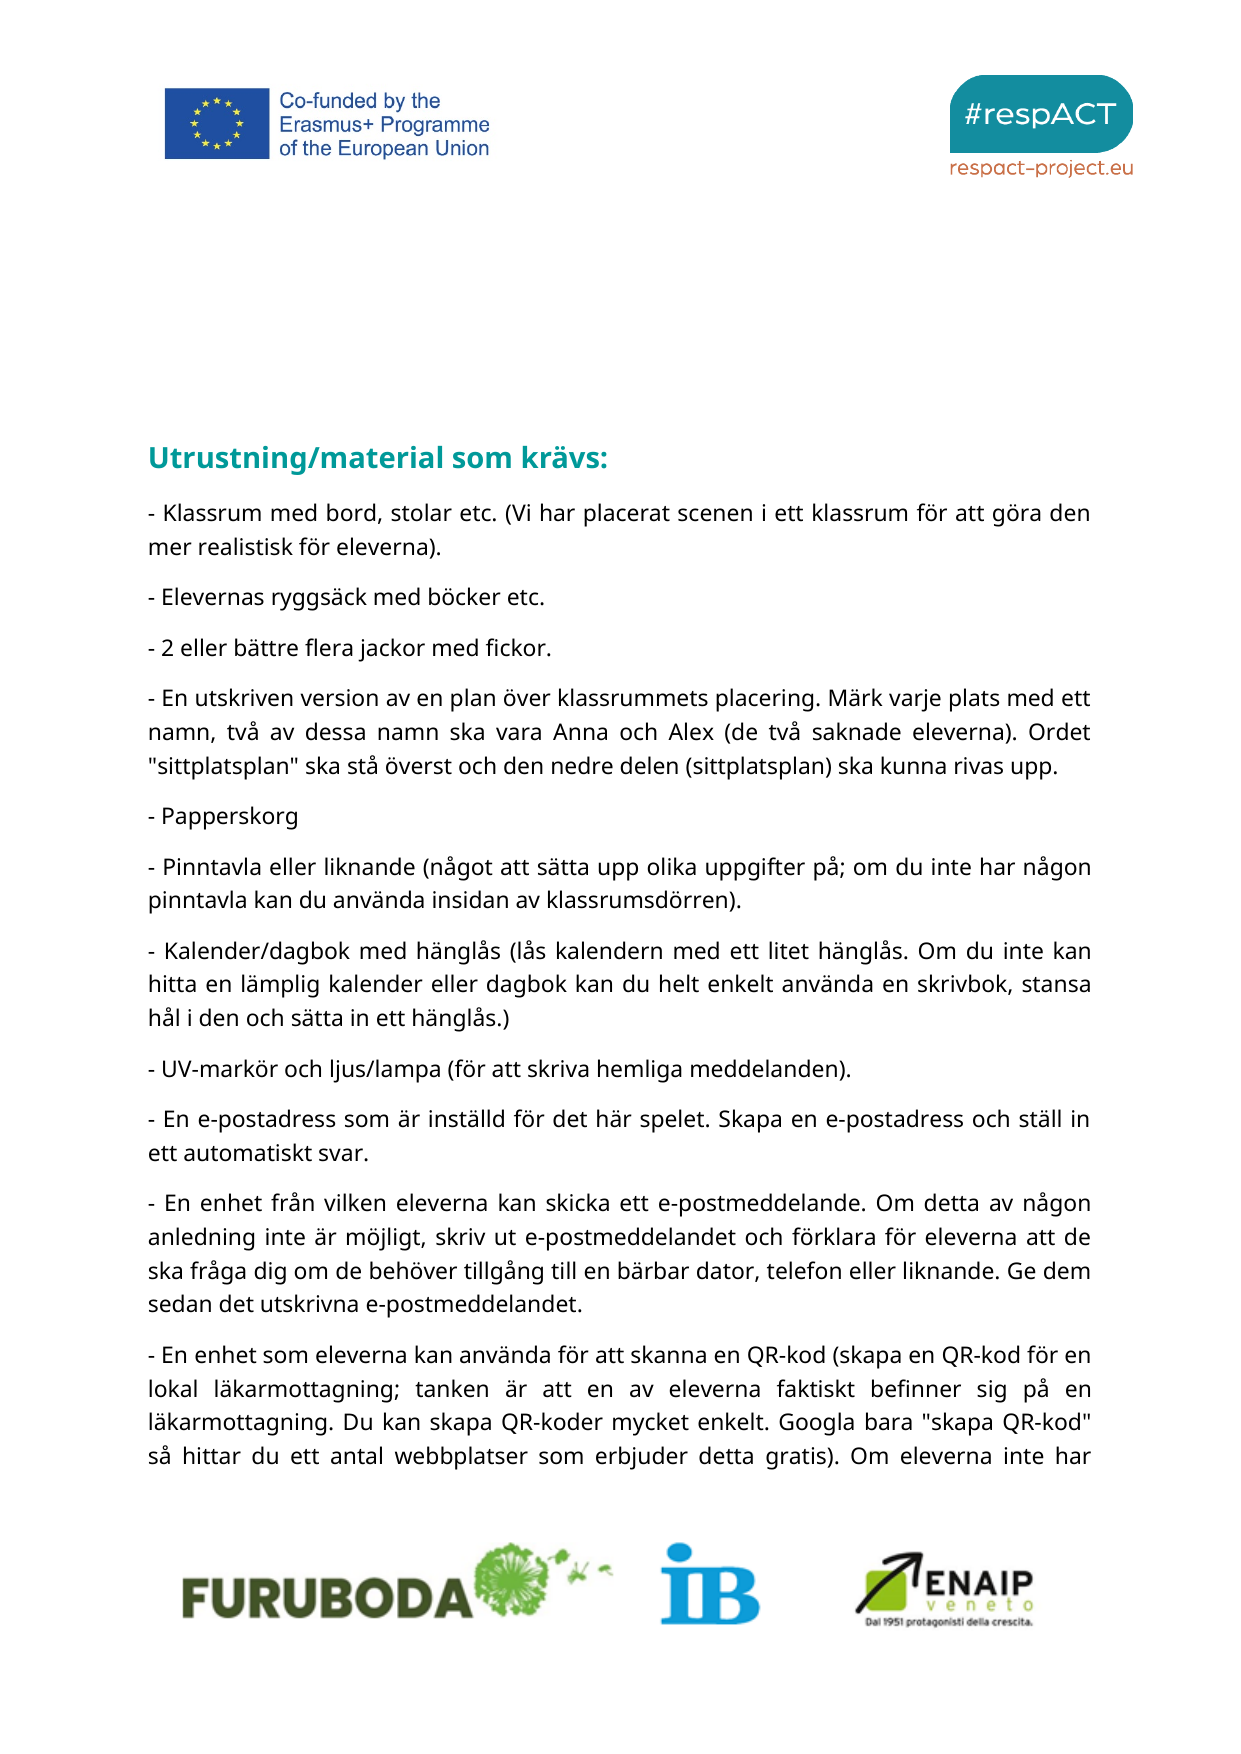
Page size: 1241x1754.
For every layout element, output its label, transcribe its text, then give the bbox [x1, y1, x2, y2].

text - En e-postadress som är inställd för det här spelet. Skapa en e-postadress och ställ in ett automatiskt svar. [148, 1103, 1093, 1168]
picture [147, 73, 624, 172]
text - 2 eller bättre flera jackor med fickor. [148, 632, 1093, 663]
text - Kalender/dagbok med hänglås (lås kalendern med ett litet hänglås. Om du inte kan hitta en lämplig kalender eller dagbok kan du helt enkelt använda en skrivbok, stansa hål i den och sätta in ett hänglås.) [148, 935, 1093, 1033]
text - Papperskorg [148, 800, 1093, 831]
text - UV-markör och ljus/lampa (för att skriva hemliga meddelanden). [148, 1053, 1093, 1084]
text - En enhet från vilken eleverna kan skicka ett e-postmeddelande. Om detta av någon anledning inte är möjligt, skriv ut e-postmeddelandet och förklara för eleverna att de ska fråga dig om de behöver tillgång till en bärbar dator, telefon eller liknande. Ge dem sedan det utskrivna e-postmeddelandet. [148, 1187, 1093, 1320]
text - Pinntavla eller liknande (något att sätta upp olika uppgifter på; om du inte har någon pinntavla kan du använda insidan av klassrumsdörren). [148, 851, 1093, 916]
picture [177, 1538, 1064, 1653]
text - Elevernas ryggsäck med böcker etc. [148, 581, 1093, 613]
picture [950, 75, 1133, 178]
text - Klassrum med bord, stolar etc. (Vi har placerat scenen i ett klassrum för att göra den mer realistisk för eleverna). [148, 497, 1093, 562]
text Utrustning/material som krävs: [148, 438, 1093, 477]
text - En utskriven version av en plan över klassrummets placering. Märk varje plats med ett namn, två av dessa namn ska vara Anna och Alex (de två saknade eleverna). Ordet "sittplatsplan" ska stå överst och den nedre delen (sittplatsplan) ska kunna rivas upp. [148, 682, 1093, 781]
